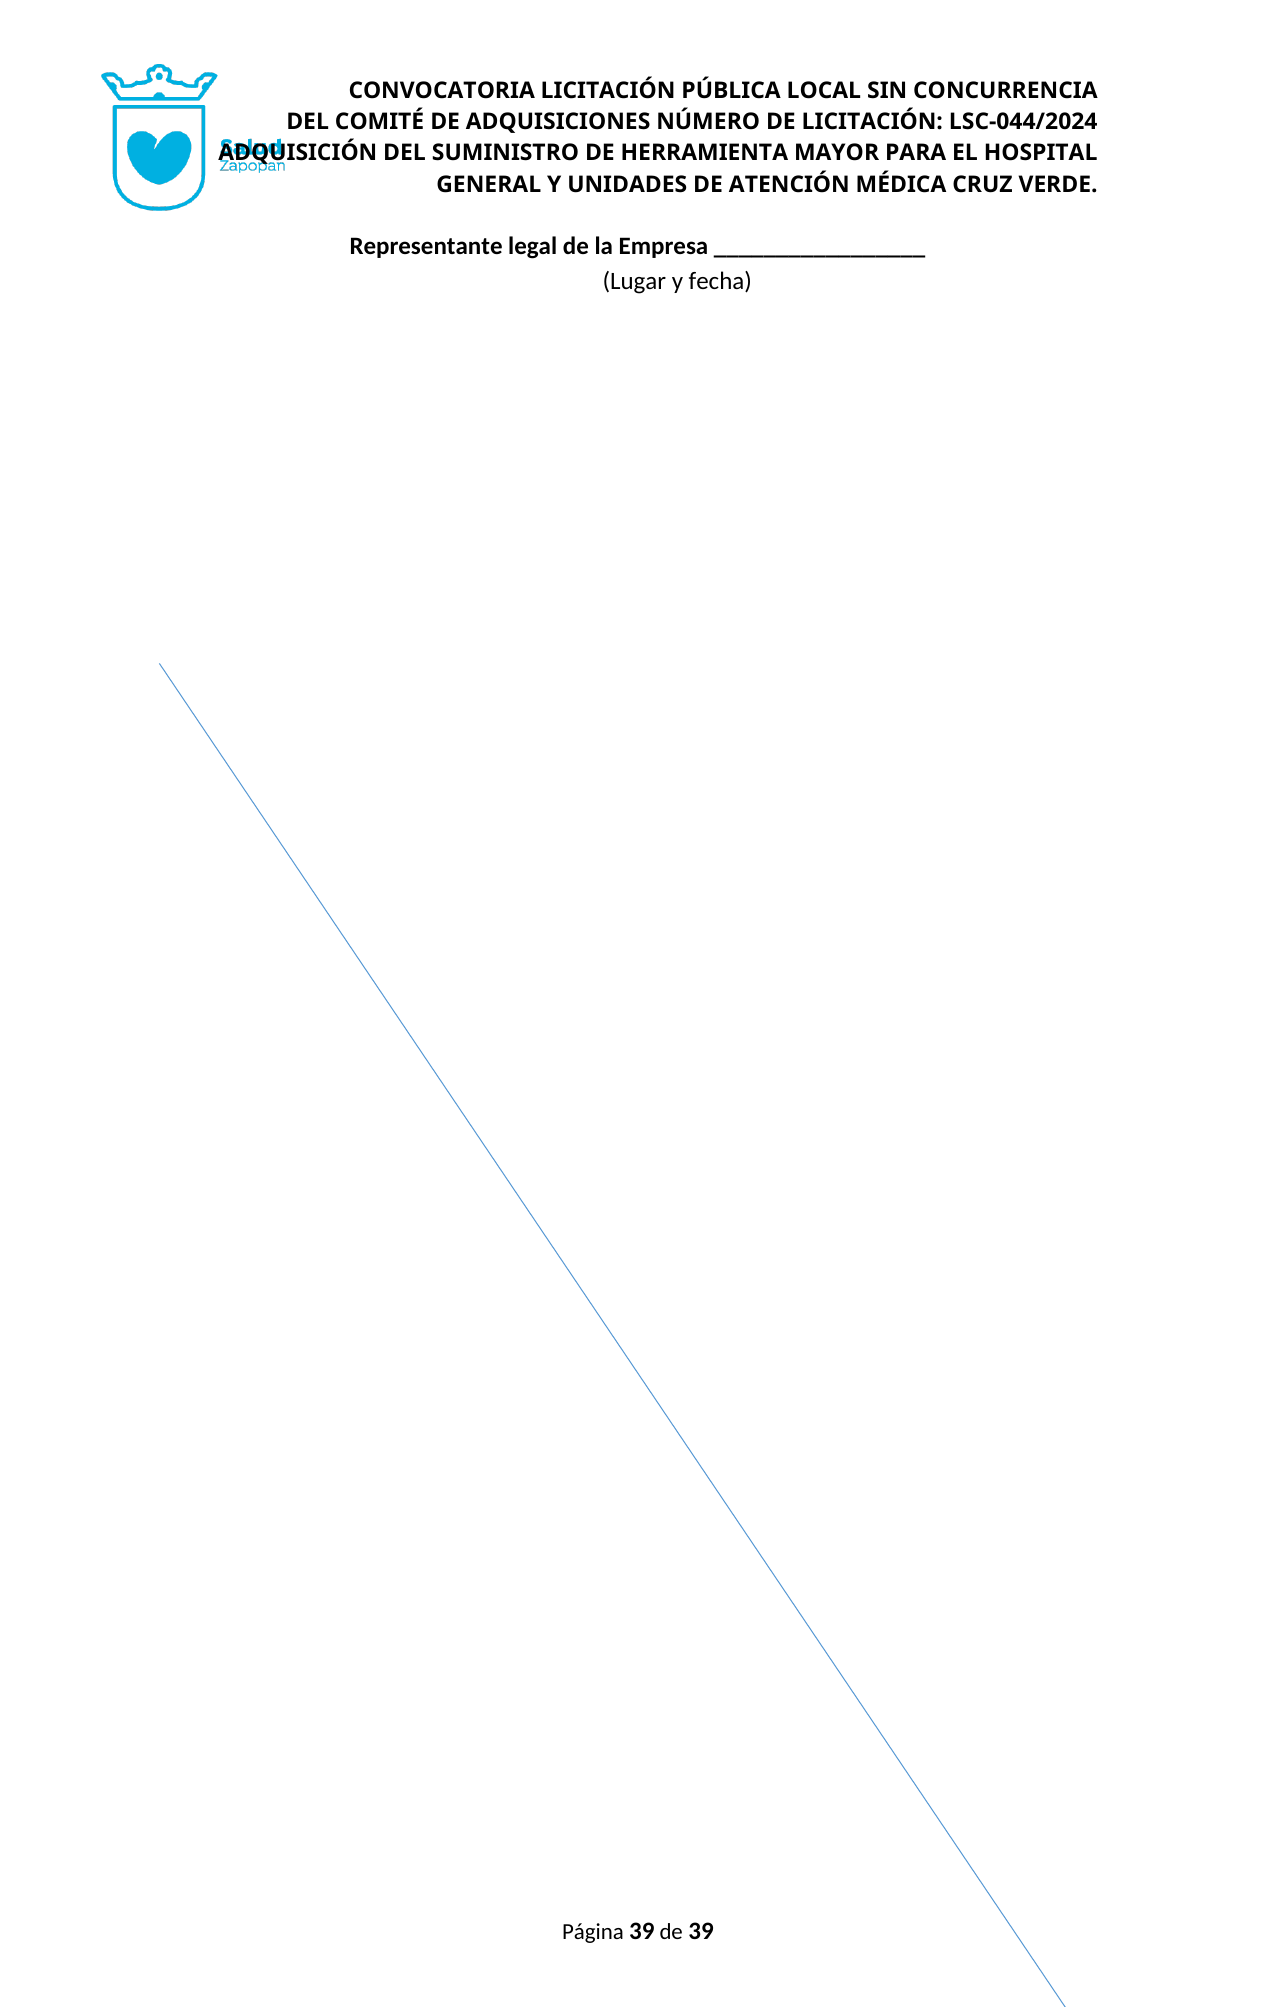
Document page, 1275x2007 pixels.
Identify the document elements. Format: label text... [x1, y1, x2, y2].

text (Lugar y fecha) [177, 265, 1098, 296]
picture [108, 68, 211, 96]
picture [97, 63, 290, 220]
text Representante legal de la Empresa _________________ [177, 230, 1098, 261]
